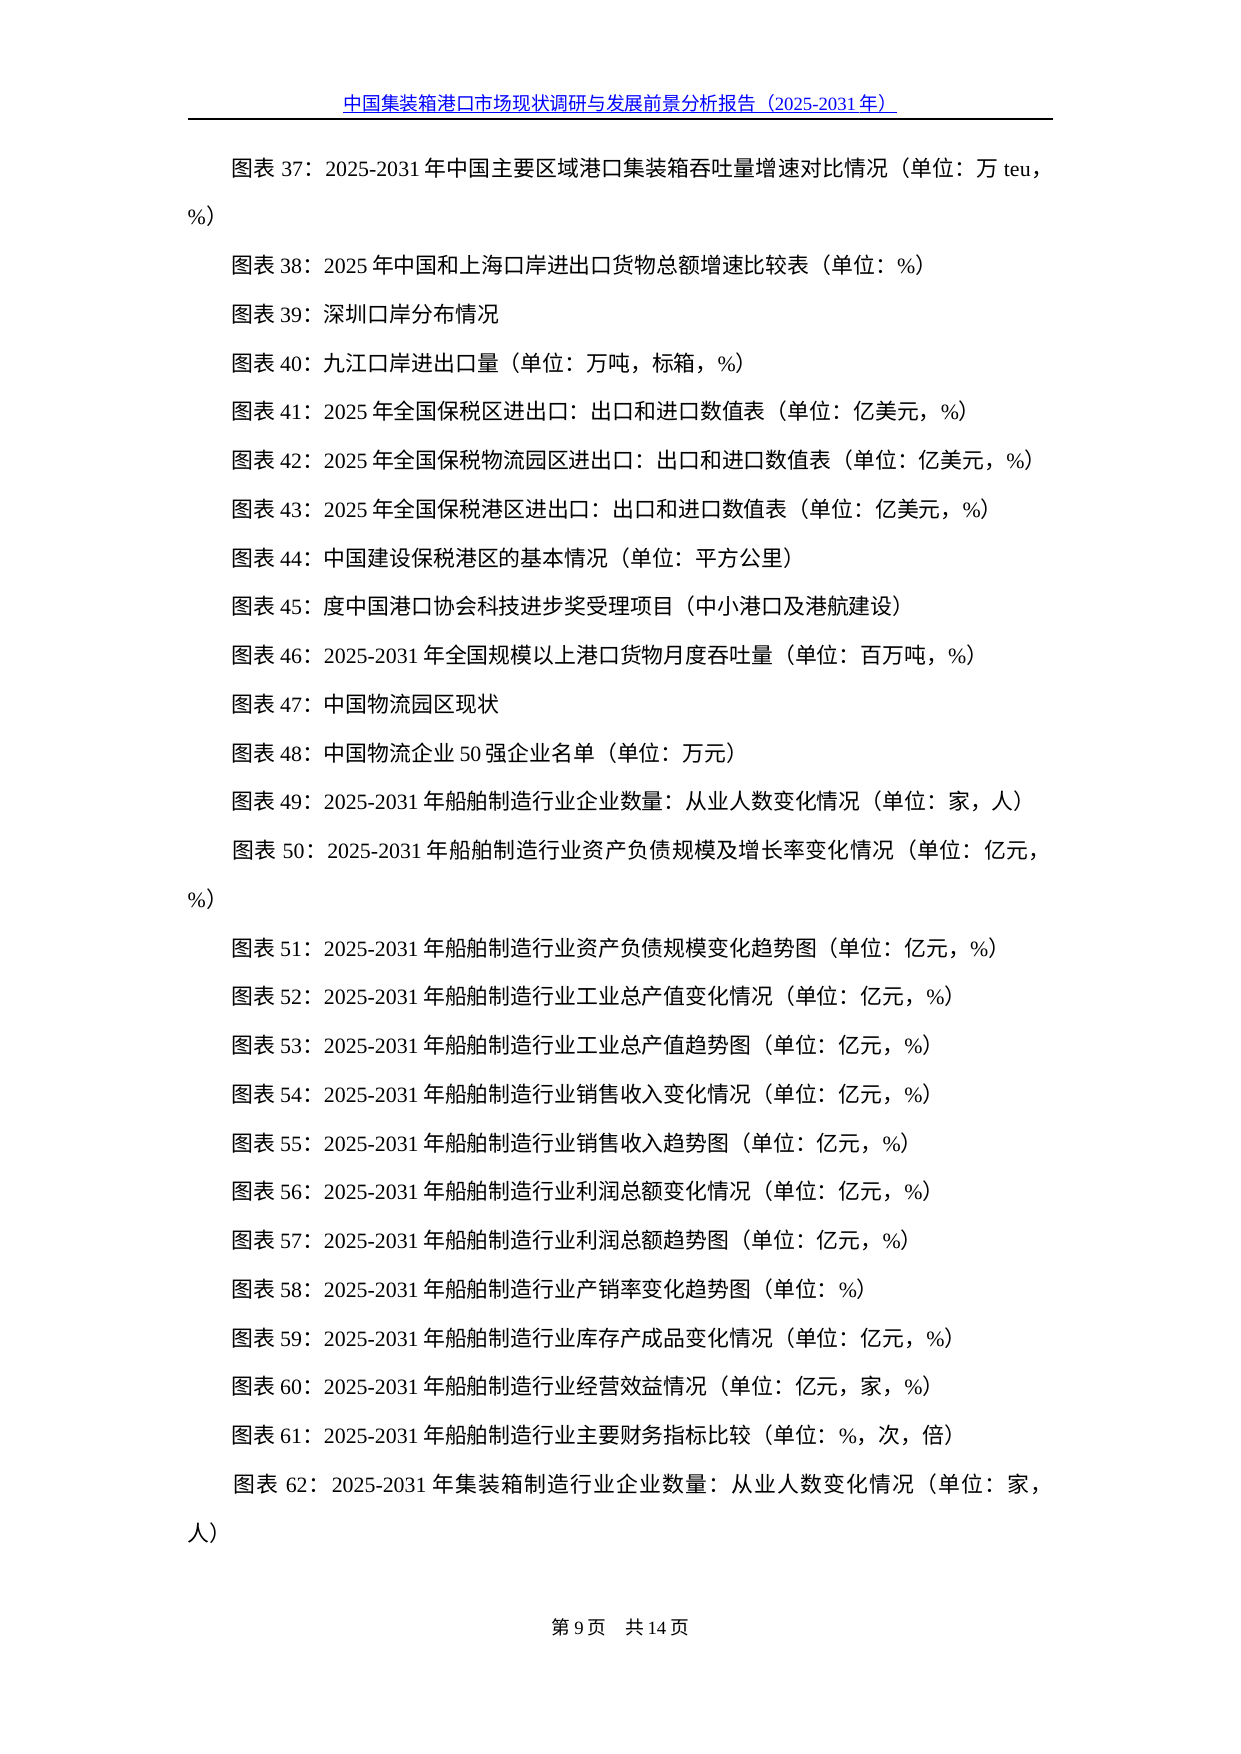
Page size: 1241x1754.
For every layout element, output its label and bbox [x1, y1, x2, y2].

text [187, 150, 1053, 1548]
